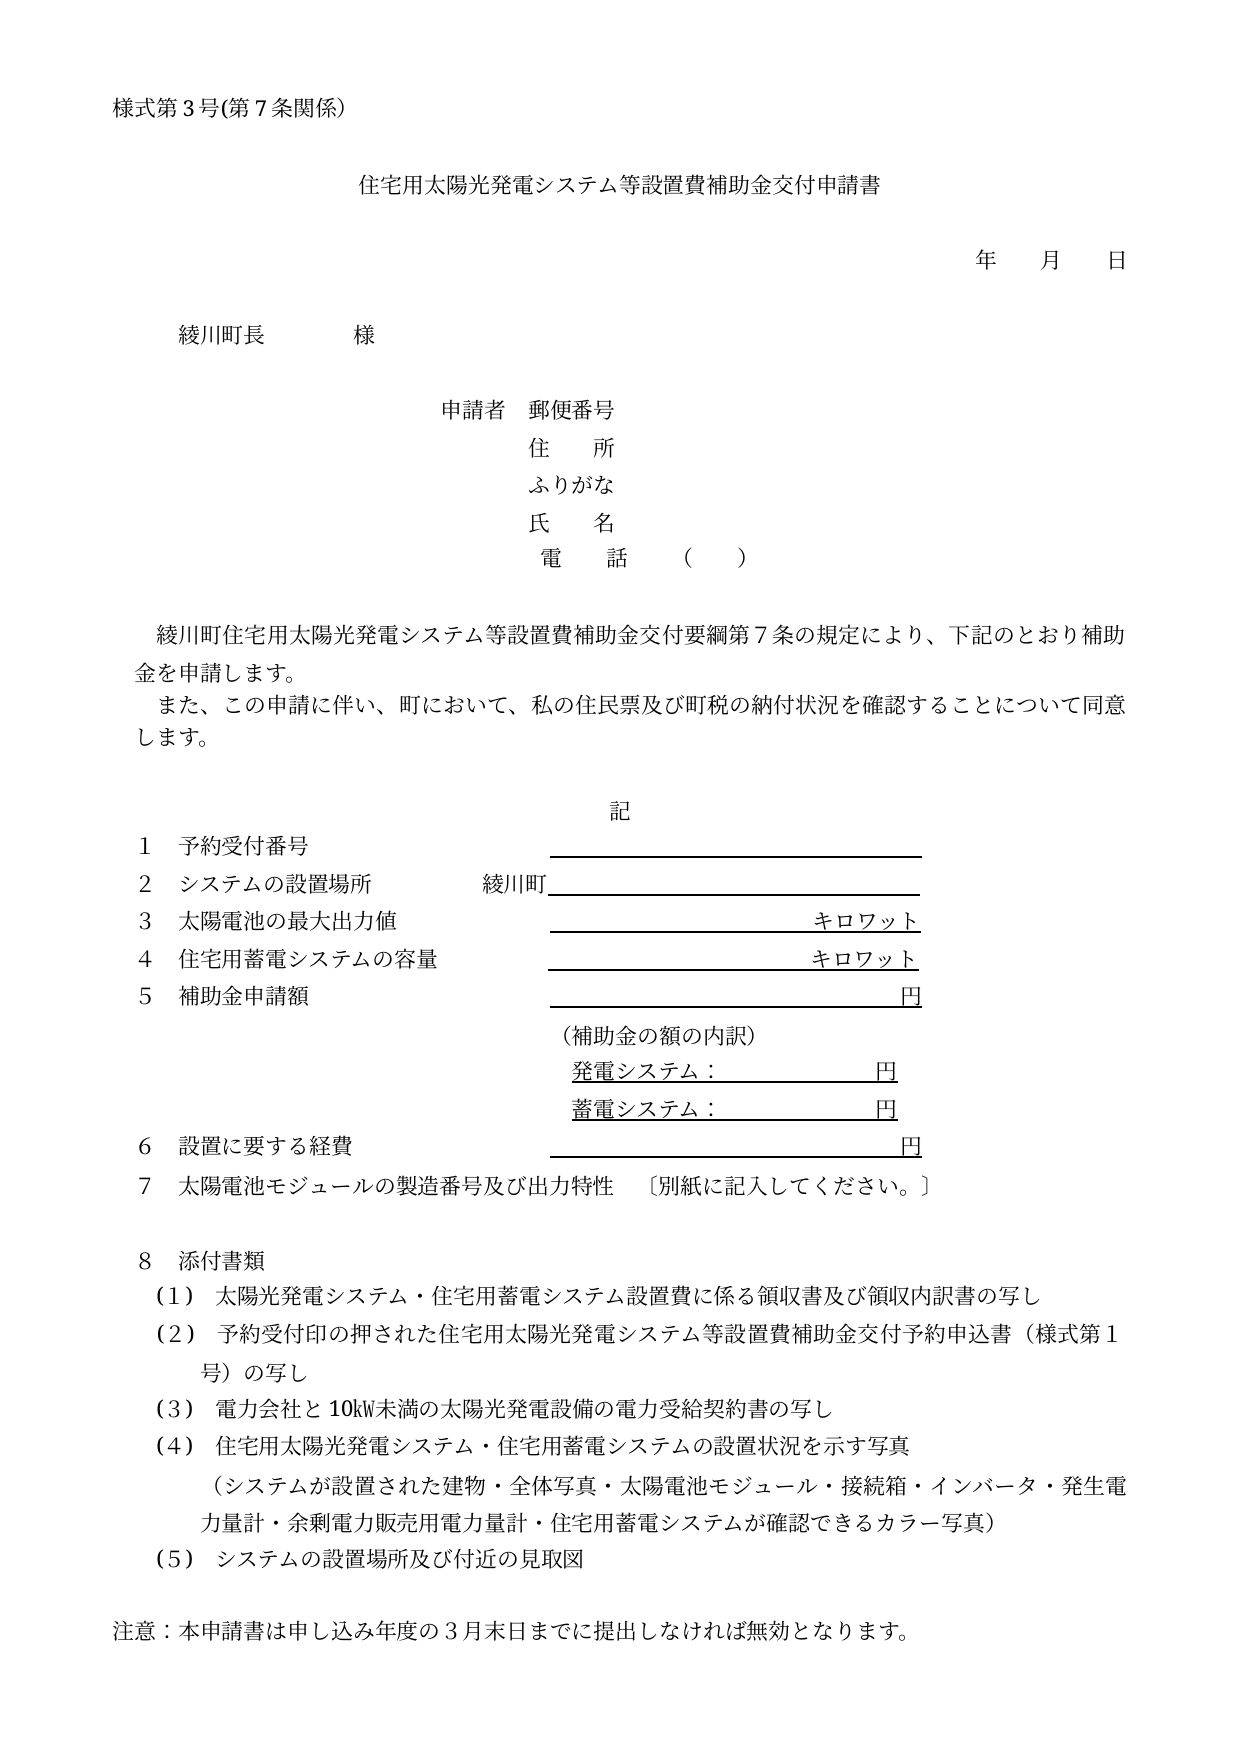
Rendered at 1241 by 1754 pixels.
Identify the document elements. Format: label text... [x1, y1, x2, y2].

text 氏 名 [112, 501, 1128, 539]
text ４ 住宅用蓄電システムの容量 キロワット [112, 939, 1128, 977]
text ５ 補助金申請額 円 [112, 977, 1128, 1014]
text 注意：本申請書は申し込み年度の３月末日までに提出しなければ無効となります。 [112, 1614, 1128, 1646]
text (４) 住宅用太陽光発電システム・住宅用蓄電システムの設置状況を示す写真 [112, 1427, 1128, 1464]
text (１) 太陽光発電システム・住宅用蓄電システム設置費に係る領収書及び領収内訳書の写し [112, 1277, 1128, 1314]
text （システムが設置された建物・全体写真・太陽電池モジュール・接続箱・インバータ・発生電力量計・余剰電力販売用電力量計・住宅用蓄電システムが確認できるカラー写真） [112, 1464, 1128, 1539]
text (２) 予約受付印の押された住宅用太陽光発電システム等設置費補助金交付予約申込書（様式第１号）の写し [112, 1314, 1128, 1389]
text ６ 設置に要する経費 円 [112, 1127, 1128, 1164]
text ふりがな [112, 464, 1084, 501]
text (３) 電力会社と10㎾未満の太陽光発電設備の電力受給契約書の写し [112, 1389, 1128, 1427]
text 記 [112, 789, 1128, 827]
text 様式第3号(第7条関係） [112, 89, 1128, 126]
text （補助金の額の内訳） [112, 1014, 1128, 1052]
text １ 予約受付番号 [112, 827, 1128, 864]
text 綾川町長 様 [112, 314, 1128, 351]
text ３ 太陽電池の最大出力値 キロワット [112, 902, 1128, 939]
text 発電システム： 円 [112, 1052, 1128, 1089]
text (５) システムの設置場所及び付近の見取図 [112, 1539, 1128, 1577]
text 綾川町住宅用太陽光発電システム等設置費補助金交付要綱第７条の規定により、下記のとおり補助金を申請します。 [112, 614, 1128, 689]
text 電 話 （ ） [112, 539, 1084, 576]
text ２ システムの設置場所 綾川町 [112, 864, 1128, 902]
text 申請者 郵便番号 [112, 389, 1128, 426]
text 住宅用太陽光発電システム等設置費補助金交付申請書 [112, 164, 1128, 201]
text 年 月 日 [112, 239, 1128, 276]
text ７ 太陽電池モジュールの製造番号及び出力特性 〔別紙に記入してください。〕 [112, 1164, 1128, 1202]
text ８ 添付書類 [112, 1239, 1128, 1277]
text 蓄電システム： 円 [112, 1089, 1128, 1127]
text また、この申請に伴い、町において、私の住民票及び町税の納付状況を確認することについて同意します。 [134, 689, 1128, 752]
text 住 所 [112, 426, 1084, 464]
